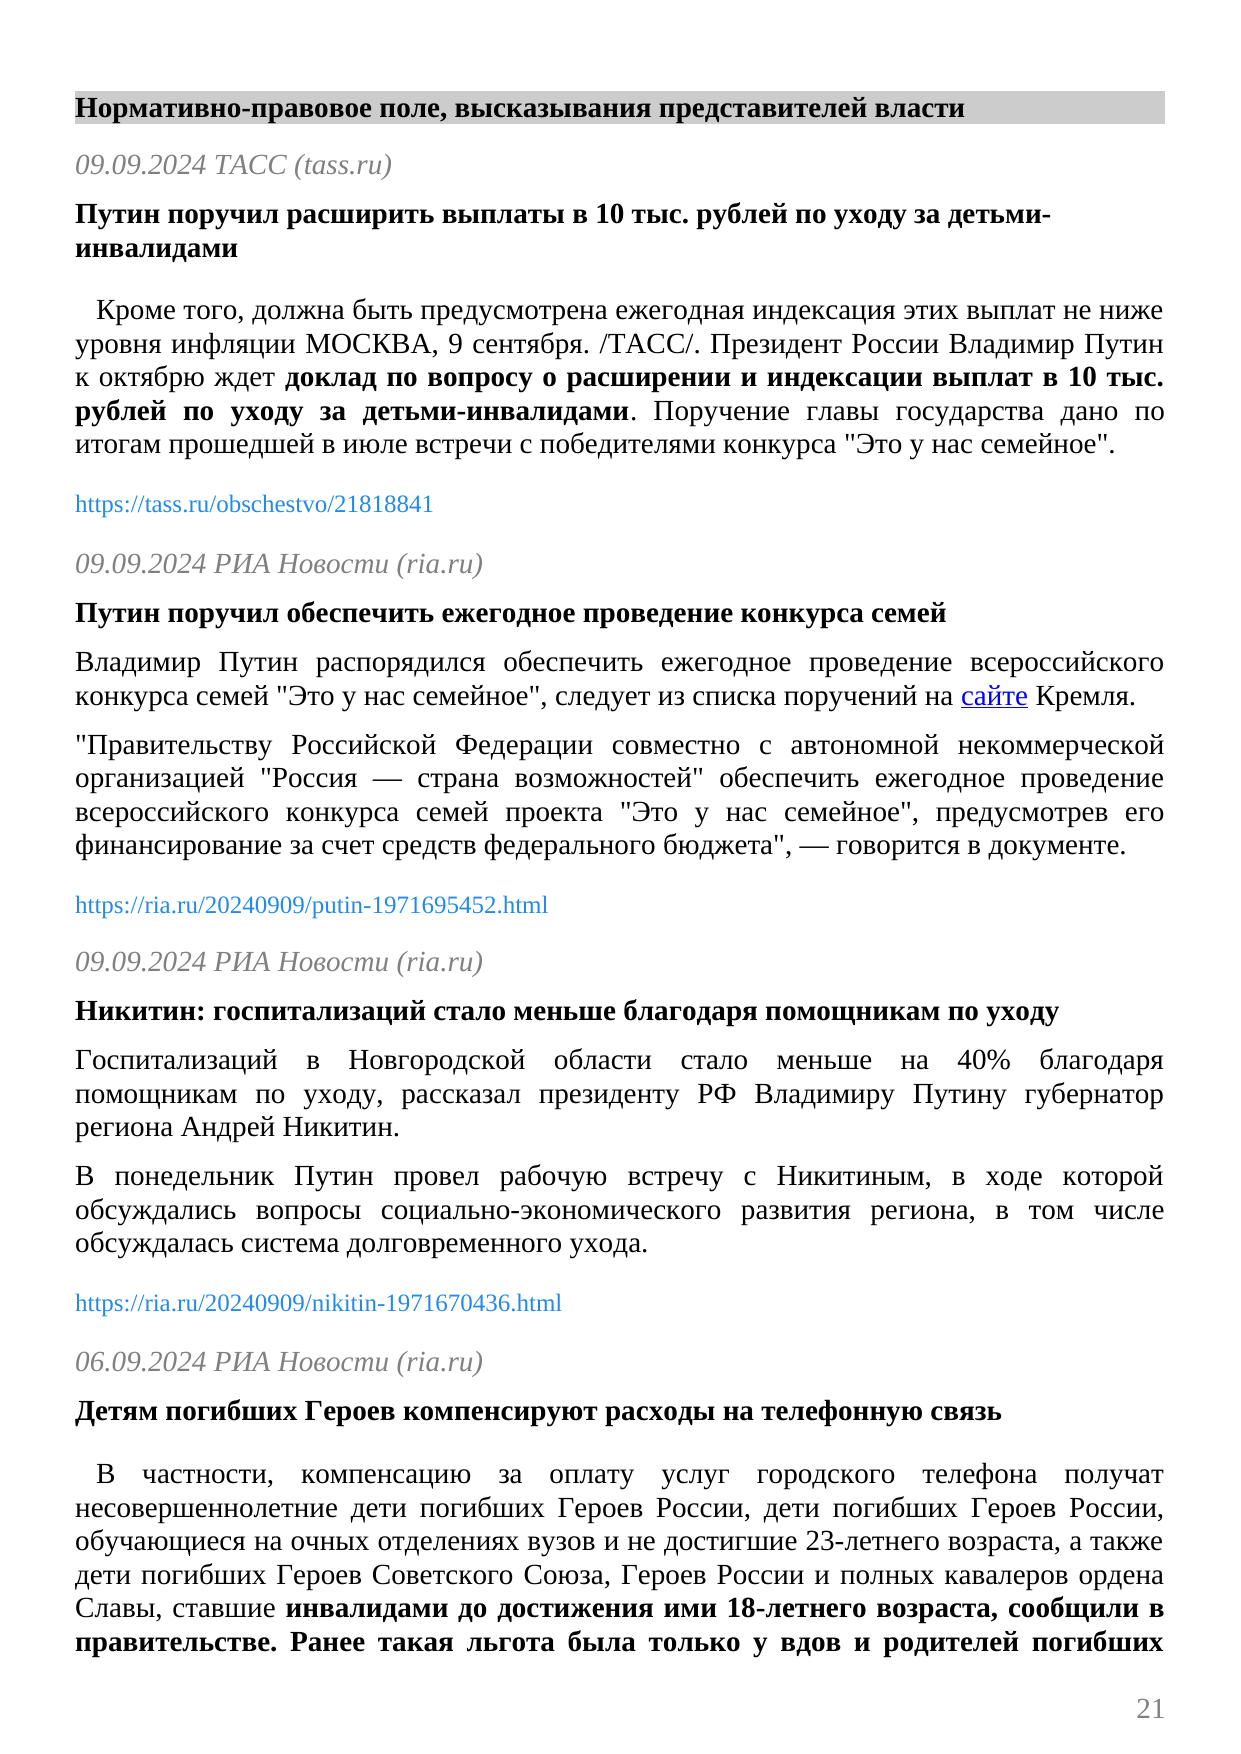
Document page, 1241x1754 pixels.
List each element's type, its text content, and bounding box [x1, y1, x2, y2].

subtitle 09.09.2024 ТАСС (tass.ru) [75, 147, 1165, 181]
subtitle Путин поручил обеспечить ежегодное проведение конкурса семей [75, 595, 1165, 628]
text Кроме того, должна быть предусмотрена ежегодная индексация этих выплат не ниже уровня инфляции МОСКВА, 9 сентября. /ТАСС/. Президент России Владимир Путин к октябрю ждет доклад по вопросу о расширении и индексации выплат в 10 тыс. рублей по уходу за детьми-инвалидами. Поручение главы государства дано по итогам прошедшей в июле встречи с победителями конкурса "Это у нас семейное". [75, 292, 1165, 460]
subtitle Владимир Путин распорядился обеспечить ежегодное проведение всероссийского конкурса семей "Это у нас семейное", следует из списка поручений на сайте Кремля. [75, 644, 1165, 711]
subtitle Детям погибших Героев компенсируют расходы на телефонную связь [75, 1393, 1165, 1427]
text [75, 1456, 1165, 1657]
subtitle Госпитализаций в Новгородской области стало меньше на 40% благодаря помощникам по уходу, рассказал президенту РФ Владимиру Путину губернатор региона Андрей Никитин. [75, 1042, 1165, 1143]
subtitle В понедельник Путин провел рабочую встречу с Никитиным, в ходе которой обсуждались вопросы социально-экономического развития региона, в том числе обсуждалась система долговременного ухода. [75, 1158, 1165, 1259]
subtitle Путин поручил расширить выплаты в 10 тыс. рублей по уходу за детьми-инвалидами [75, 196, 1165, 263]
subtitle Никитин: госпитализаций стало меньше благодаря помощникам по уходу [75, 993, 1165, 1027]
text https://tass.ru/obschestvo/21818841 [75, 489, 1165, 518]
text https://ria.ru/20240909/nikitin-1971670436.html [75, 1288, 1165, 1317]
subtitle "Правительству Российской Федерации совместно с автономной некоммерческой организацией "Россия — страна возможностей" обеспечить ежегодное проведение всероссийского конкурса семей проекта "Это у нас семейное", предусмотрев его финансирование за счет средств федерального бюджета", — говорится в документе. [75, 727, 1165, 861]
subtitle Нормативно-правовое поле, высказывания представителей власти [75, 91, 1165, 124]
text https://ria.ru/20240909/putin-1971695452.html [75, 890, 1165, 918]
subtitle 09.09.2024 РИА Новости (ria.ru) [75, 944, 1165, 977]
subtitle 06.09.2024 РИА Новости (ria.ru) [75, 1344, 1165, 1378]
subtitle 09.09.2024 РИА Новости (ria.ru) [75, 546, 1165, 579]
